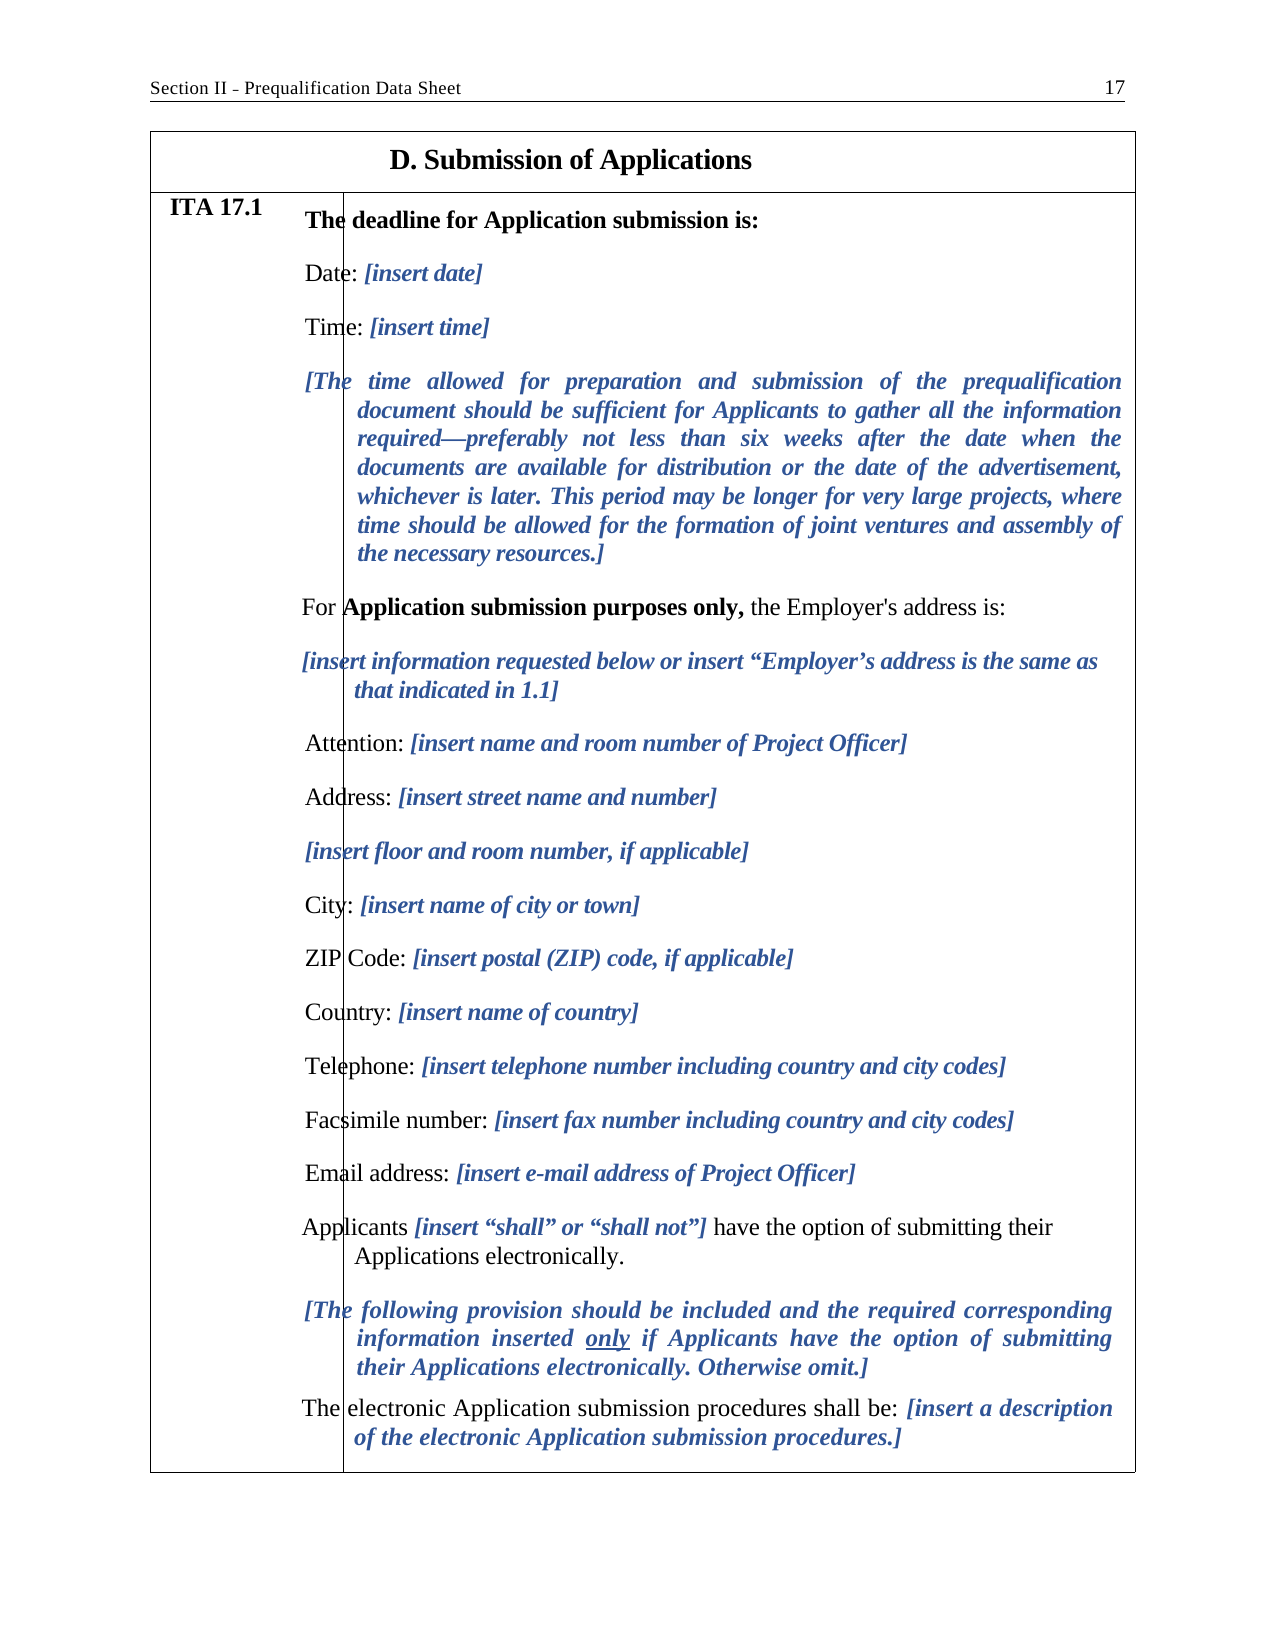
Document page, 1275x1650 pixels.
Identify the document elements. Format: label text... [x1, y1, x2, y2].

table_cell D. Submission of Applications [151, 132, 1135, 192]
table_cell The deadline for Application submission is: Date: [insert date] Time: [insert time] [The time allowed for preparation and submission of the prequalification document should be sufficient for Applicants to gather all the information required—preferably not less than six weeks after the date when the documents are available for distribution or the date of the advertisement, whichever is later. This period may be longer for very large projects, where time should be allowed for the formation of joint ventures and assembly of the necessary resources.] For Application submission purposes only, the Employer's address is: [insert information requested below or insert “Employer’s address is the same as that indicated in 1.1] Attention: [insert name and room number of Project Officer] Address: [insert street name and number] [insert floor and room number, if applicable] City: [insert name of city or town] ZIP Code: [insert postal (ZIP) code, if applicable] Country: [insert name of country] Telephone: [insert telephone number including country and city codes] Facsimile number: [insert fax number including country and city codes] Email address: [insert e-mail address of Project Officer] Applicants [insert “shall” or “shall not”] have the option of submitting their Applications electronically. [The following provision should be included and the required corresponding information inserted only if Applicants have the option of submitting their Applications electronically. Otherwise omit.] The electronic Application submission procedures shall be: [insert a description of the electronic Application submission procedures.] [344, 193, 1135, 1472]
table_cell ITA 17.1 [151, 193, 343, 1472]
